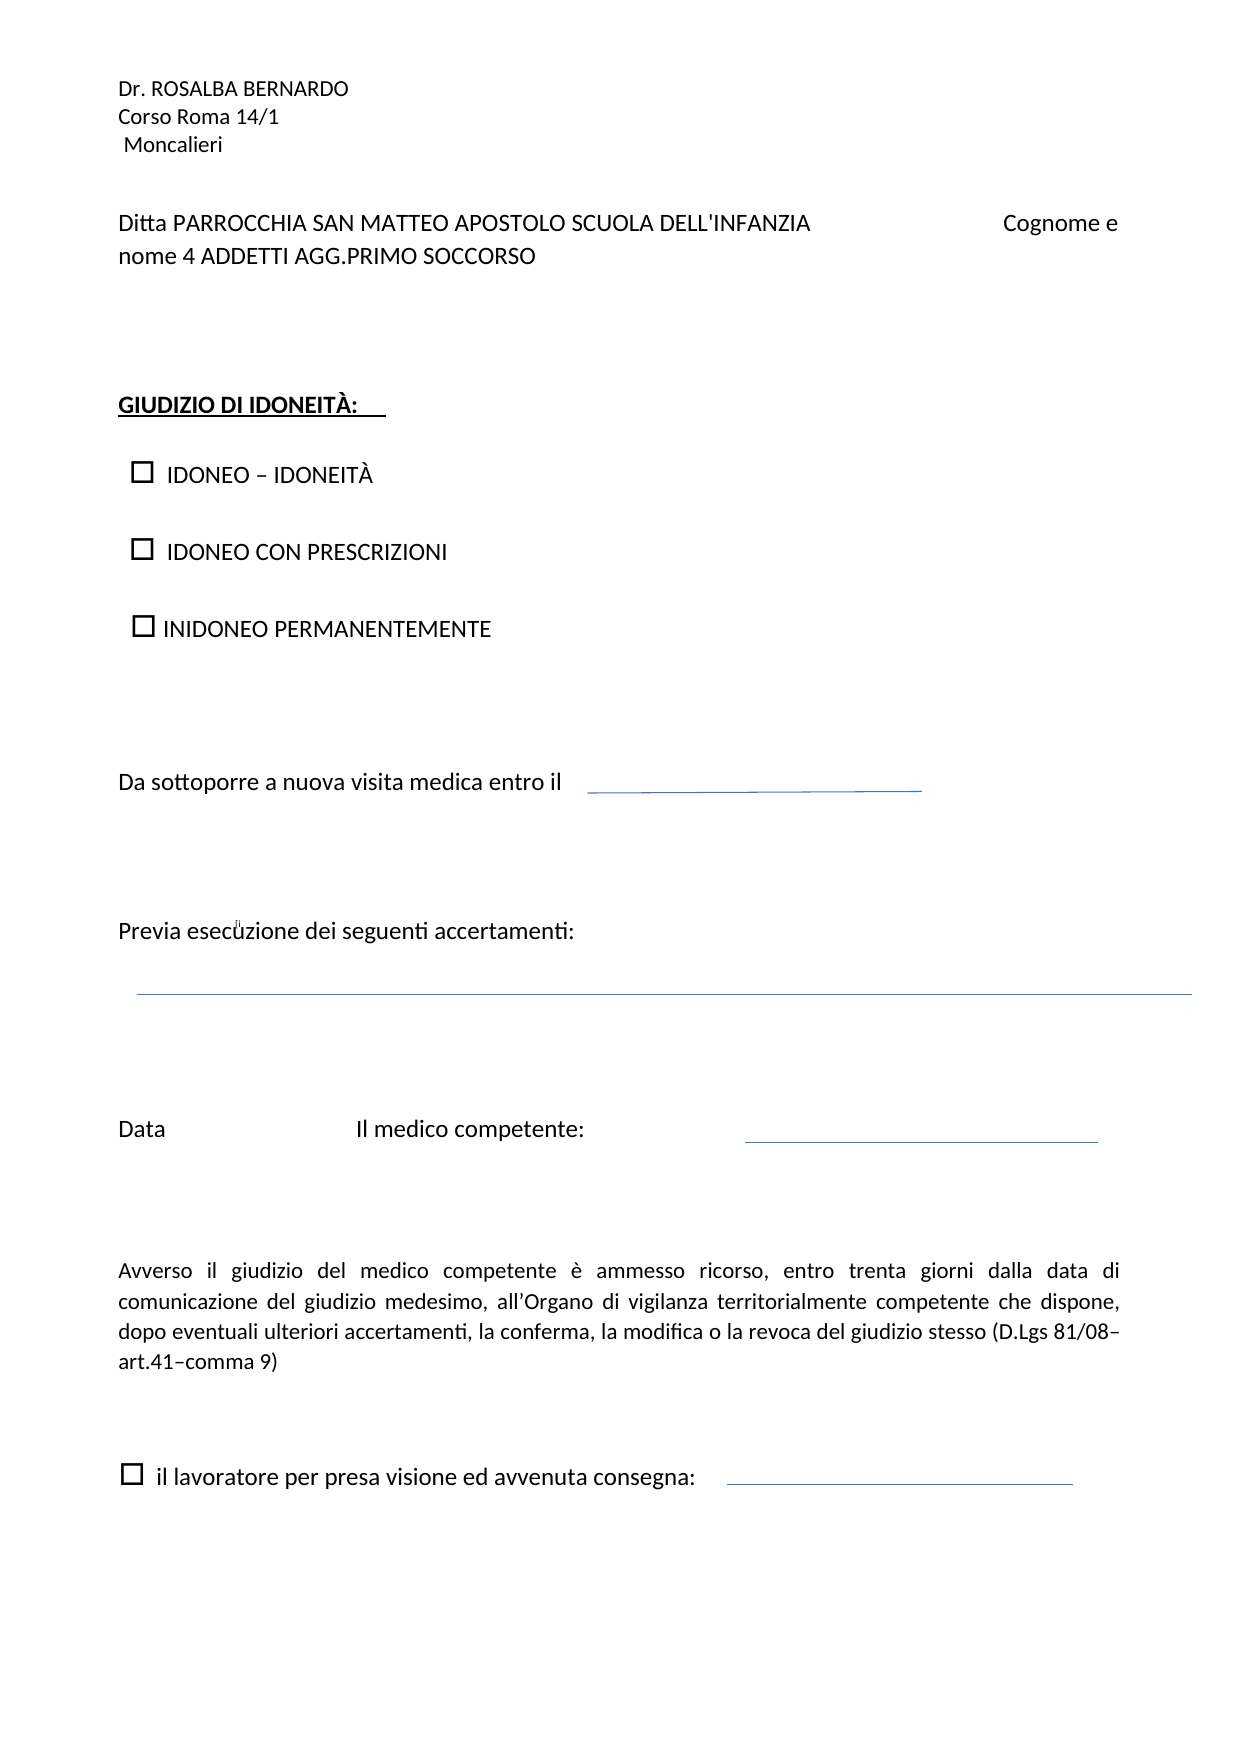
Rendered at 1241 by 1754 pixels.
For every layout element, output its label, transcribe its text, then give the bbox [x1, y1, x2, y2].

text □ IDONEO CON PRESCRIZIONI [118, 516, 1122, 572]
text Avverso il giudizio del medico competente è ammesso ricorso, entro trenta giorni dalla data di comunicazione del giudizio medesimo, all’Organo di vigilanza territorialmente competente che dispone, dopo eventuali ulteriori accertamenti, la conferma, la modifica o la revoca del giudizio stesso (D.Lgs 81/08–art.41–comma 9) [118, 1257, 1122, 1375]
text Da sottoporre a nuova visita medica entro il [118, 766, 1122, 797]
text □ il lavoratore per presa visione ed avvenuta consegna: [118, 1441, 1122, 1497]
text Ditta PARROCCHIA SAN MATTEO APOSTOLO SCUOLA DELL'INFANZIA Cognome e nome 4 ADDETTI AGG.PRIMO SOCCORSO [118, 207, 1122, 271]
text Data Il medico competente: [118, 1113, 1122, 1144]
text GIUDIZIO DI IDONEITÀ: [118, 389, 1122, 419]
text □ IDONEO – IDONEITÀ [118, 439, 1122, 494]
text □ INIDONEO PERMANENTEMENTE [118, 593, 1122, 648]
text Previa esecuzione dei seguenti accertamenti: [118, 915, 1122, 946]
